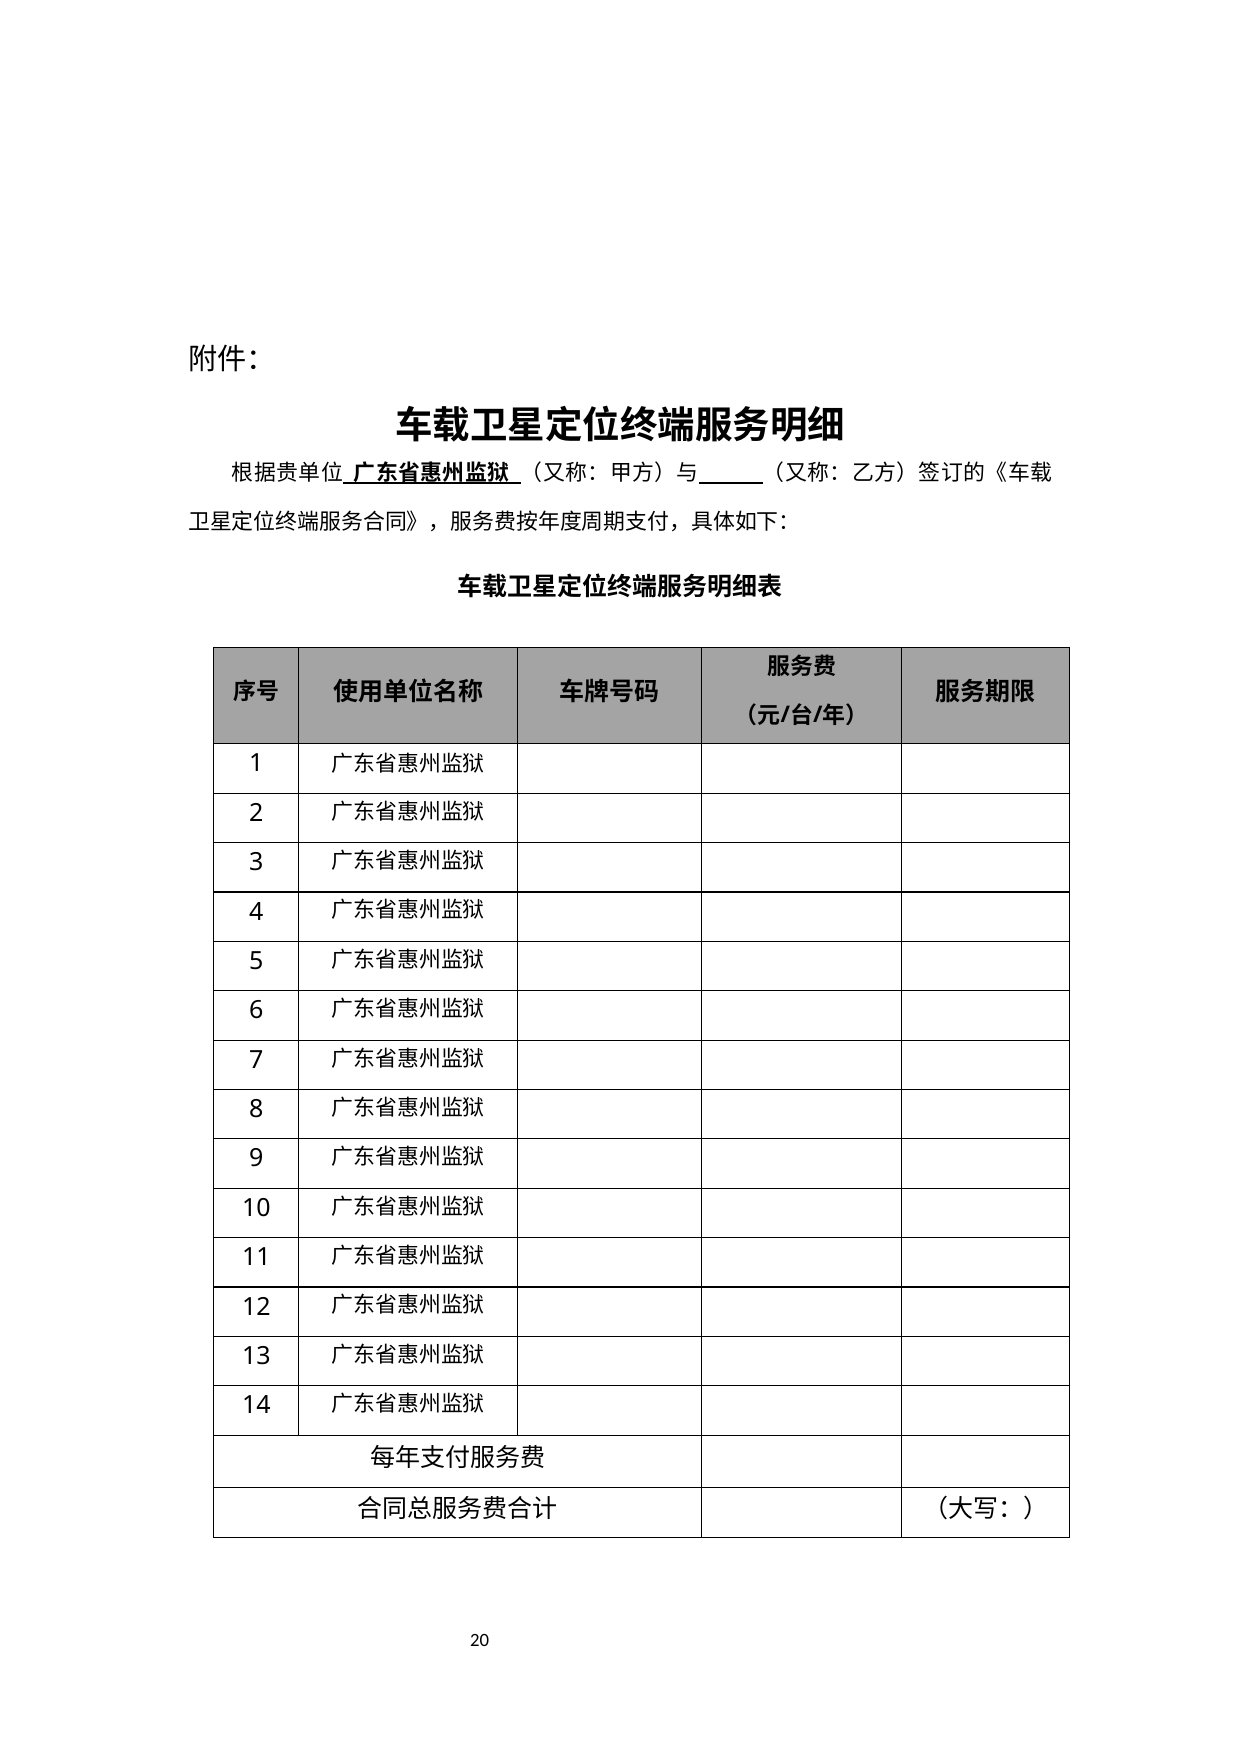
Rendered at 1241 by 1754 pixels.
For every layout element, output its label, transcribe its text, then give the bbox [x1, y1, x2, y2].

table_header 服务期限 [902, 648, 1069, 743]
table_cell [518, 1386, 701, 1434]
table_cell [518, 942, 701, 990]
table_cell [902, 744, 1069, 793]
table_cell [702, 1189, 901, 1237]
table_cell 广东省惠州监狱 [299, 942, 517, 990]
table_cell 广东省惠州监狱 [299, 893, 517, 941]
table_cell 4 [214, 893, 298, 941]
table_cell 广东省惠州监狱 [299, 1139, 517, 1188]
table_cell 9 [214, 1139, 298, 1188]
table_header 车牌号码 [518, 648, 701, 743]
table_cell [702, 1436, 901, 1487]
table_cell [902, 942, 1069, 990]
table_cell [902, 1386, 1069, 1434]
table_cell [702, 744, 901, 793]
table_cell 广东省惠州监狱 [299, 794, 517, 842]
table_cell 广东省惠州监狱 [299, 1238, 517, 1286]
table_cell [902, 1189, 1069, 1237]
table_cell 广东省惠州监狱 [299, 1288, 517, 1336]
text 根据贵单位 广东省惠州监狱 （又称：甲方）与 （又称：乙方）签订的《车载卫星定位终端服务合同》，服务费按年度周期支付，具体如下： [188, 454, 1052, 536]
table_cell [518, 1288, 701, 1336]
table_cell [902, 1139, 1069, 1188]
table_cell 广东省惠州监狱 [299, 843, 517, 891]
table_cell [902, 843, 1069, 891]
table_cell 广东省惠州监狱 [299, 1090, 517, 1138]
table_cell 广东省惠州监狱 [299, 991, 517, 1039]
table_cell [518, 744, 701, 793]
table_cell 7 [214, 1041, 298, 1089]
table_cell [902, 991, 1069, 1039]
table_cell （大写：） [902, 1488, 1069, 1537]
table_header 服务费 （元/台/年） [702, 648, 901, 743]
table_cell [702, 1139, 901, 1188]
table_cell 11 [214, 1238, 298, 1286]
table_cell [518, 1041, 701, 1089]
table_cell 广东省惠州监狱 [299, 744, 517, 793]
table_cell 14 [214, 1386, 298, 1434]
table_cell 广东省惠州监狱 [299, 1189, 517, 1237]
table_cell [702, 991, 901, 1039]
table_cell [702, 1288, 901, 1336]
table_cell 1 [214, 744, 298, 793]
table_cell [518, 991, 701, 1039]
text 附件： [188, 324, 1052, 389]
table_cell 广东省惠州监狱 [299, 1386, 517, 1434]
table_cell [702, 1488, 901, 1537]
table_header 序号 [214, 648, 298, 743]
table_cell 广东省惠州监狱 [299, 1041, 517, 1089]
table_cell 8 [214, 1090, 298, 1138]
table_cell [518, 794, 701, 842]
text 车载卫星定位终端服务明细 [188, 389, 1052, 454]
table_cell [518, 1238, 701, 1286]
table_cell [702, 1337, 901, 1385]
table_cell 13 [214, 1337, 298, 1385]
table_cell 10 [214, 1189, 298, 1237]
table_cell [902, 794, 1069, 842]
table_header 使用单位名称 [299, 648, 517, 743]
table_cell [702, 1238, 901, 1286]
table_cell 每年支付服务费 [214, 1436, 701, 1487]
table_cell [518, 1337, 701, 1385]
table_cell [902, 1041, 1069, 1089]
table_cell 合同总服务费合计 [214, 1488, 701, 1537]
table_cell [902, 1238, 1069, 1286]
table_cell [518, 843, 701, 891]
table_cell [902, 893, 1069, 941]
table_cell 2 [214, 794, 298, 842]
table_cell [518, 1189, 701, 1237]
table_cell 广东省惠州监狱 [299, 1337, 517, 1385]
text 车载卫星定位终端服务明细表 [188, 552, 1052, 617]
table_cell [518, 1139, 701, 1188]
table_cell [902, 1090, 1069, 1138]
table_cell [702, 942, 901, 990]
table_cell [702, 893, 901, 941]
table_cell [702, 843, 901, 891]
table_cell [702, 1386, 901, 1434]
table_cell [702, 1090, 901, 1138]
table_cell [518, 1090, 701, 1138]
table_cell [702, 1041, 901, 1089]
table_cell 5 [214, 942, 298, 990]
table_cell 6 [214, 991, 298, 1039]
table_cell [702, 794, 901, 842]
table_cell [902, 1436, 1069, 1487]
table_cell 12 [214, 1288, 298, 1336]
table_cell 3 [214, 843, 298, 891]
table_cell [518, 893, 701, 941]
table_cell [902, 1337, 1069, 1385]
table_cell [902, 1288, 1069, 1336]
